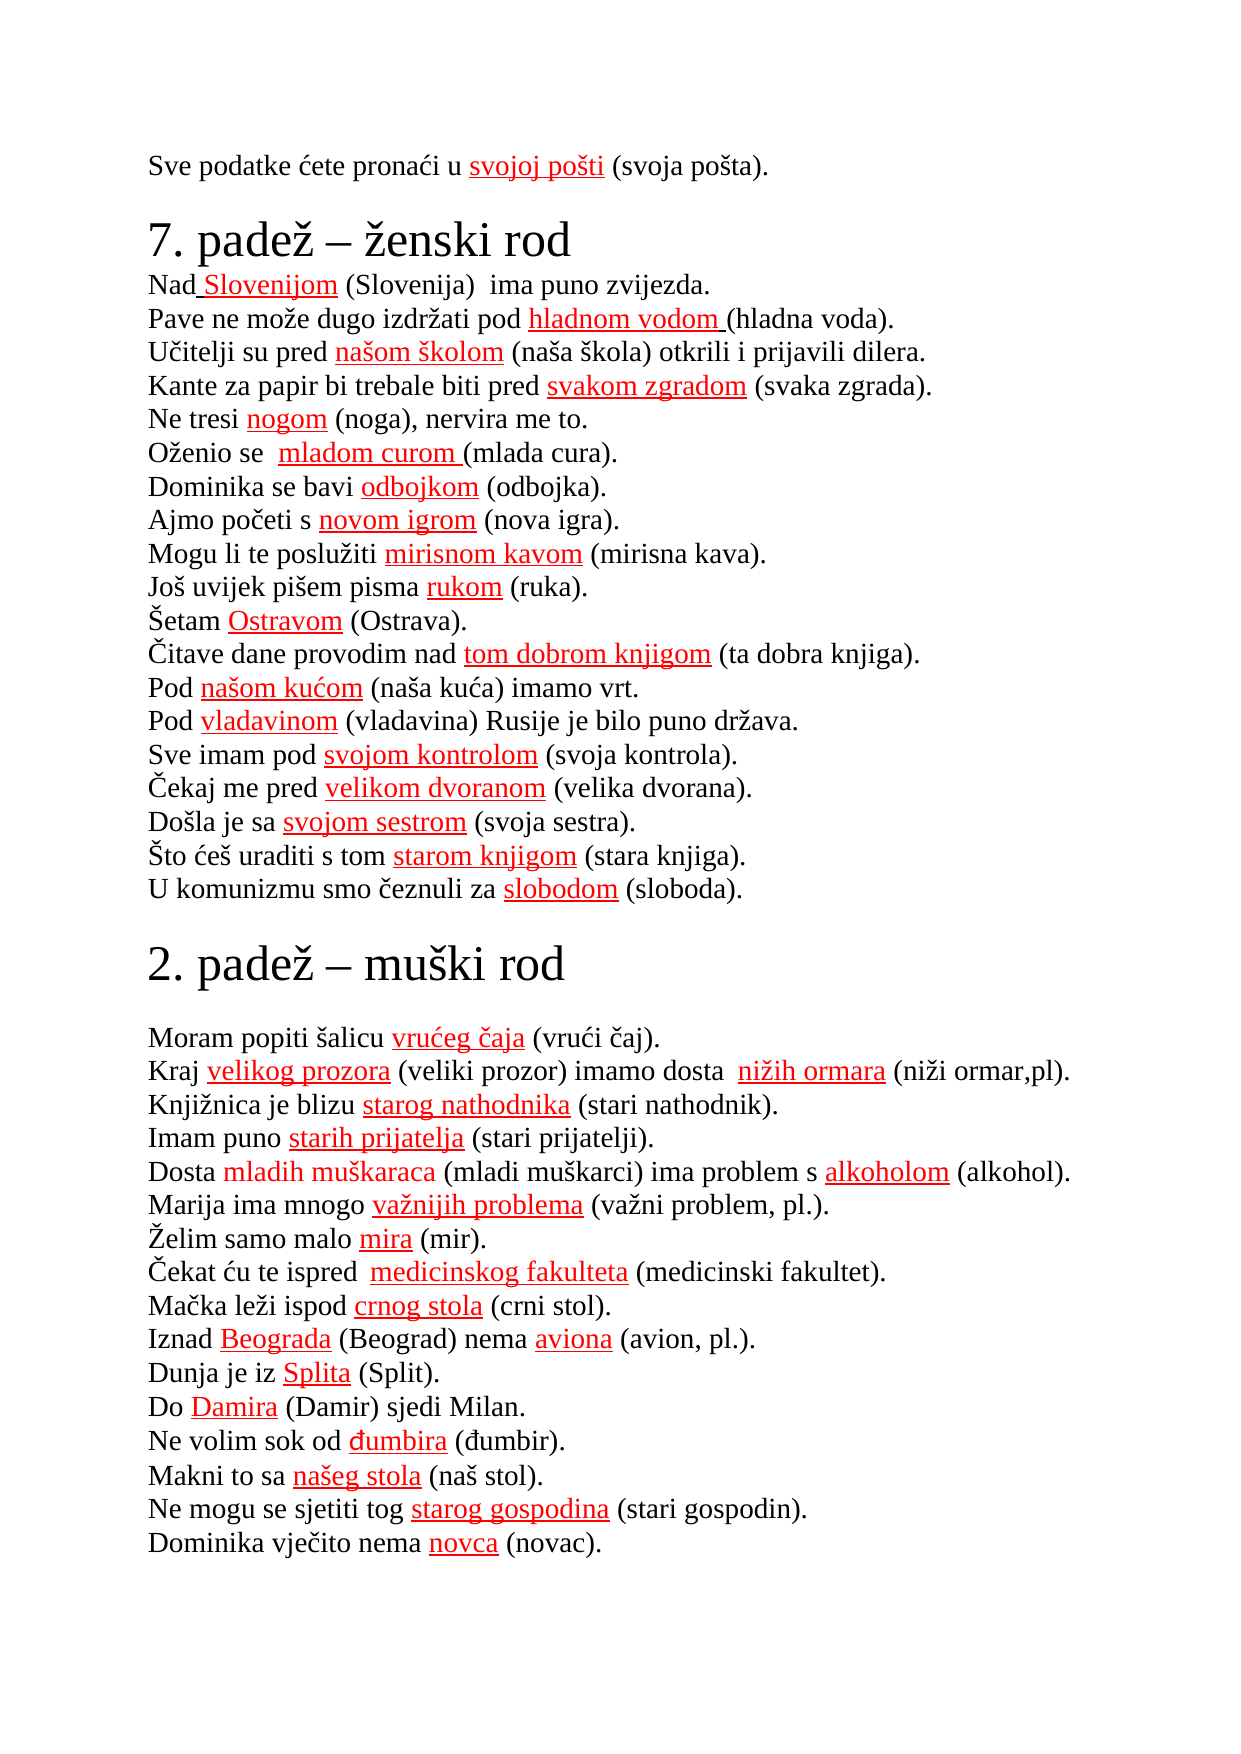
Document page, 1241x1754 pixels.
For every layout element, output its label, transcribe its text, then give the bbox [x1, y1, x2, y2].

text Šetam Ostravom (Ostrava). [148, 603, 1093, 636]
text Iznad Beograda (Beograd) nema aviona (avion, pl.). [148, 1322, 1093, 1355]
text Moram popiti šalicu vrućeg čaja (vrući čaj). [148, 1020, 1093, 1053]
text Čitave dane provodim nad tom dobrom knjigom (ta dobra knjiga). [148, 636, 1093, 670]
text Došla je sa svojom sestrom (svoja sestra). [148, 804, 1093, 838]
text 2. padež – muški rod [148, 933, 1093, 991]
text Nad Slovenijom (Slovenija) ima puno zvijezda. [148, 267, 1093, 301]
text Pod našom kućom (naša kuća) imamo vrt. [148, 670, 1093, 703]
text Mačka leži ispod crnog stola (crni stol). [148, 1288, 1093, 1322]
text Imam puno starih prijatelja (stari prijatelji). [148, 1120, 1093, 1154]
text Što ćeš uraditi s tom starom knjigom (stara knjiga). [148, 838, 1093, 871]
text Još uvijek pišem pisma rukom (ruka). [148, 569, 1093, 603]
text Ne tresi nogom (noga), nervira me to. [148, 402, 1093, 435]
text Sve imam pod svojom kontrolom (svoja kontrola). [148, 737, 1093, 771]
text Makni to sa našeg stola (naš stol). [148, 1458, 1093, 1491]
text Dunja je iz Splita (Split). [148, 1355, 1093, 1389]
text Ne volim sok od đumbira (đumbir). [148, 1422, 1093, 1458]
text Ne mogu se sjetiti tog starog gospodina (stari gospodin). [148, 1491, 1093, 1525]
text Pave ne može dugo izdržati pod hladnom vodom (hladna voda). [148, 301, 1093, 334]
text Čekat ću te ispred medicinskog fakulteta (medicinski fakultet). [148, 1254, 1093, 1288]
text Sve podatke ćete pronaći u svojoj pošti (svoja pošta). [148, 148, 1093, 181]
text Ajmo početi s novom igrom (nova igra). [148, 502, 1093, 536]
text Oženio se mladom curom (mlada cura). [148, 435, 1093, 469]
text U komunizmu smo čeznuli za slobodom (sloboda). [148, 871, 1093, 905]
text Kante za papir bi trebale biti pred svakom zgradom (svaka zgrada). [148, 368, 1093, 402]
text Pod vladavinom (vladavina) Rusije je bilo puno država. [148, 703, 1093, 737]
text Učitelji su pred našom školom (naša škola) otkrili i prijavili dilera. [148, 334, 1093, 368]
text Do Damira (Damir) sjedi Milan. [148, 1389, 1093, 1422]
text 7. padež – ženski rod [148, 210, 1093, 267]
text Dominika se bavi odbojkom (odbojka). [148, 469, 1093, 502]
text Mogu li te poslužiti mirisnom kavom (mirisna kava). [148, 536, 1093, 569]
text Dominika vječito nema novca (novac). [148, 1525, 1093, 1558]
text Dosta mladih muškaraca (mladi muškarci) ima problem s alkoholom (alkohol). [148, 1154, 1093, 1187]
text Želim samo malo mira (mir). [148, 1221, 1093, 1254]
text Čekaj me pred velikom dvoranom (velika dvorana). [148, 771, 1093, 804]
text Knjižnica je blizu starog nathodnika (stari nathodnik). [148, 1087, 1093, 1120]
text Marija ima mnogo važnijih problema (važni problem, pl.). [148, 1187, 1093, 1221]
text Kraj velikog prozora (veliki prozor) imamo dosta nižih ormara (niži ormar,pl). [148, 1053, 1093, 1087]
